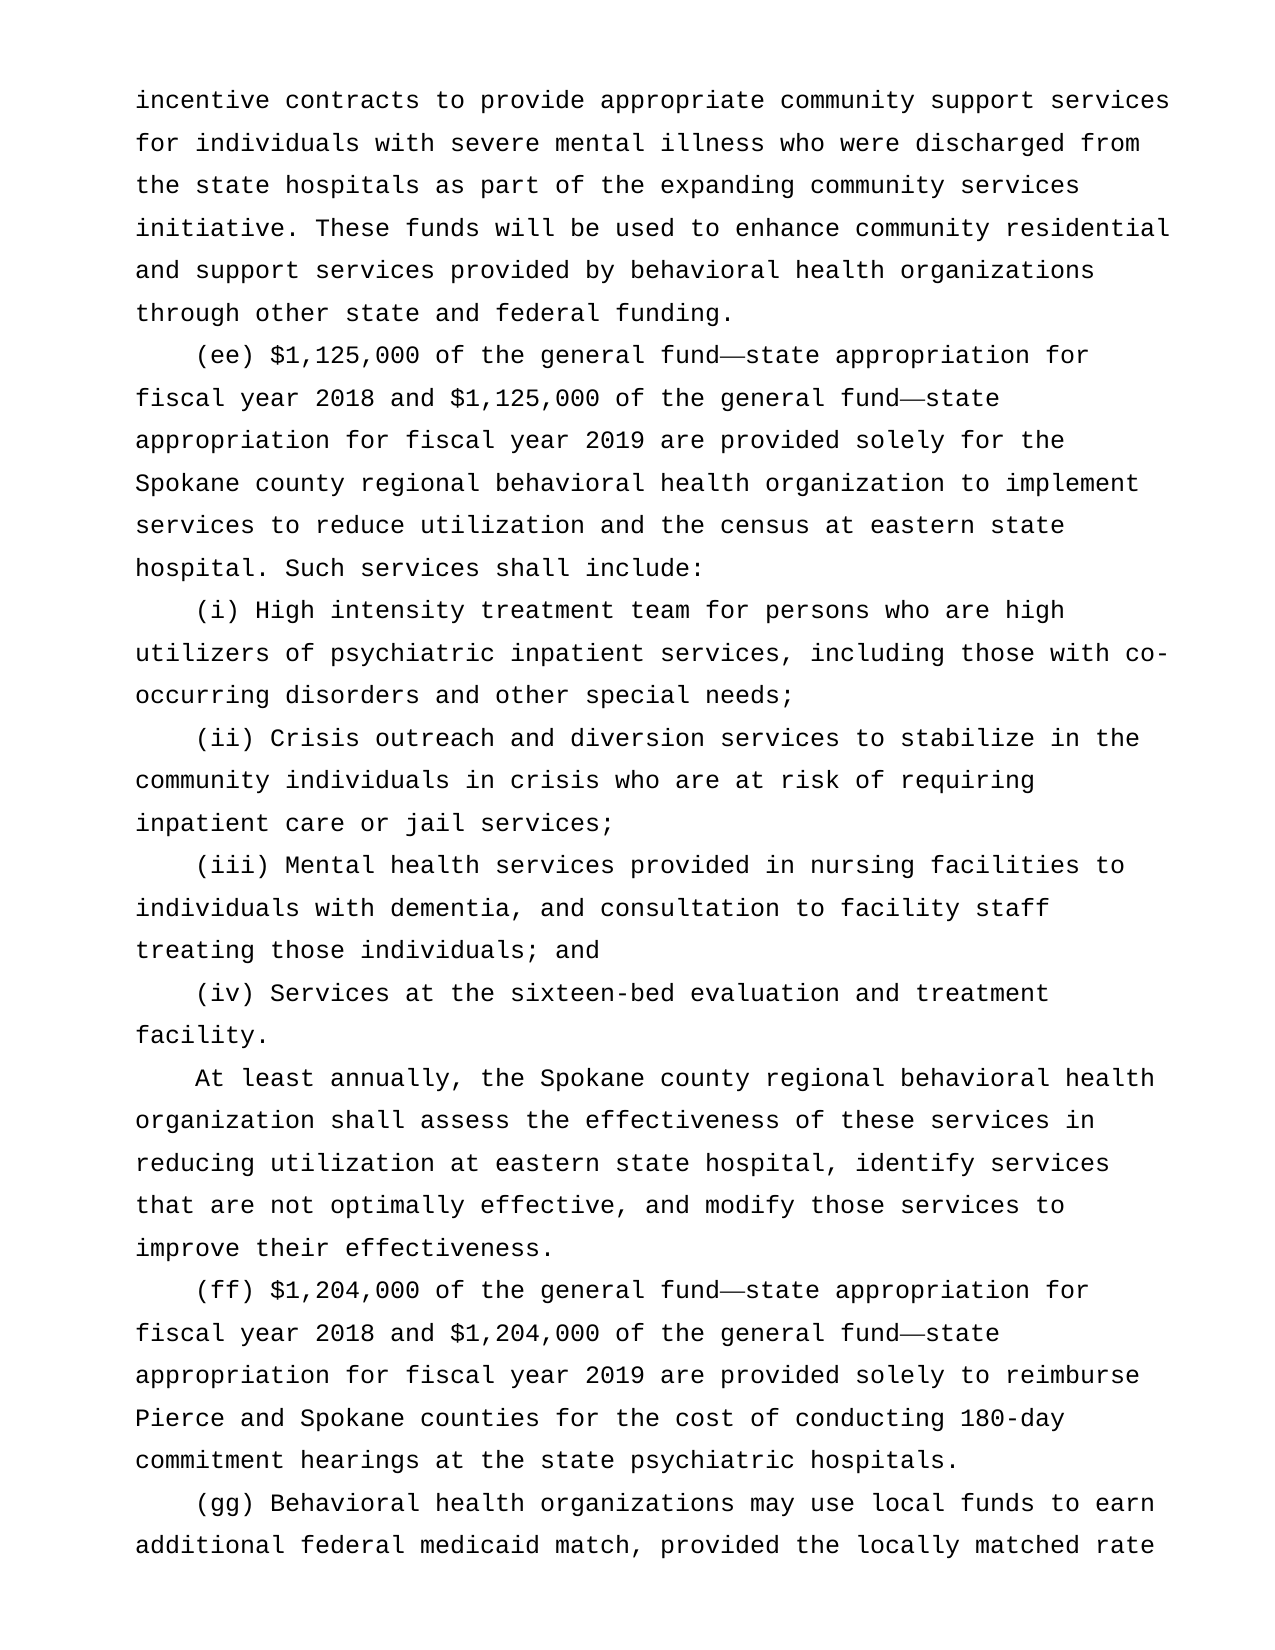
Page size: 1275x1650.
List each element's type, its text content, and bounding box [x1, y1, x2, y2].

text (iii) Mental health services provided in nursing facilities to individuals with dementia, and consultation to facility staff treating those individuals; and [135, 840, 1170, 967]
text At least annually, the Spokane county regional behavioral health organization shall assess the effectiveness of these services in reducing utilization at eastern state hospital, identify services that are not optimally effective, and modify those services to improve their effectiveness. [135, 1052, 1170, 1265]
text (ff) $1,204,000 of the general fund—state appropriation for fiscal year 2018 and $1,204,000 of the general fund—state appropriation for fiscal year 2019 are provided solely to reimburse Pierce and Spokane counties for the cost of conducting 180-day commitment hearings at the state psychiatric hospitals. [135, 1265, 1170, 1477]
text (i) High intensity treatment team for persons who are high utilizers of psychiatric inpatient services, including those with co-occurring disorders and other special needs; [135, 585, 1170, 712]
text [135, 75, 1170, 330]
text (ee) $1,125,000 of the general fund—state appropriation for fiscal year 2018 and $1,125,000 of the general fund—state appropriation for fiscal year 2019 are provided solely for the Spokane county regional behavioral health organization to implement services to reduce utilization and the census at eastern state hospital. Such services shall include: [135, 330, 1170, 585]
text (ii) Crisis outreach and diversion services to stabilize in the community individuals in crisis who are at risk of requiring inpatient care or jail services; [135, 712, 1170, 840]
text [135, 1477, 1170, 1562]
text (iv) Services at the sixteen-bed evaluation and treatment facility. [135, 967, 1170, 1052]
